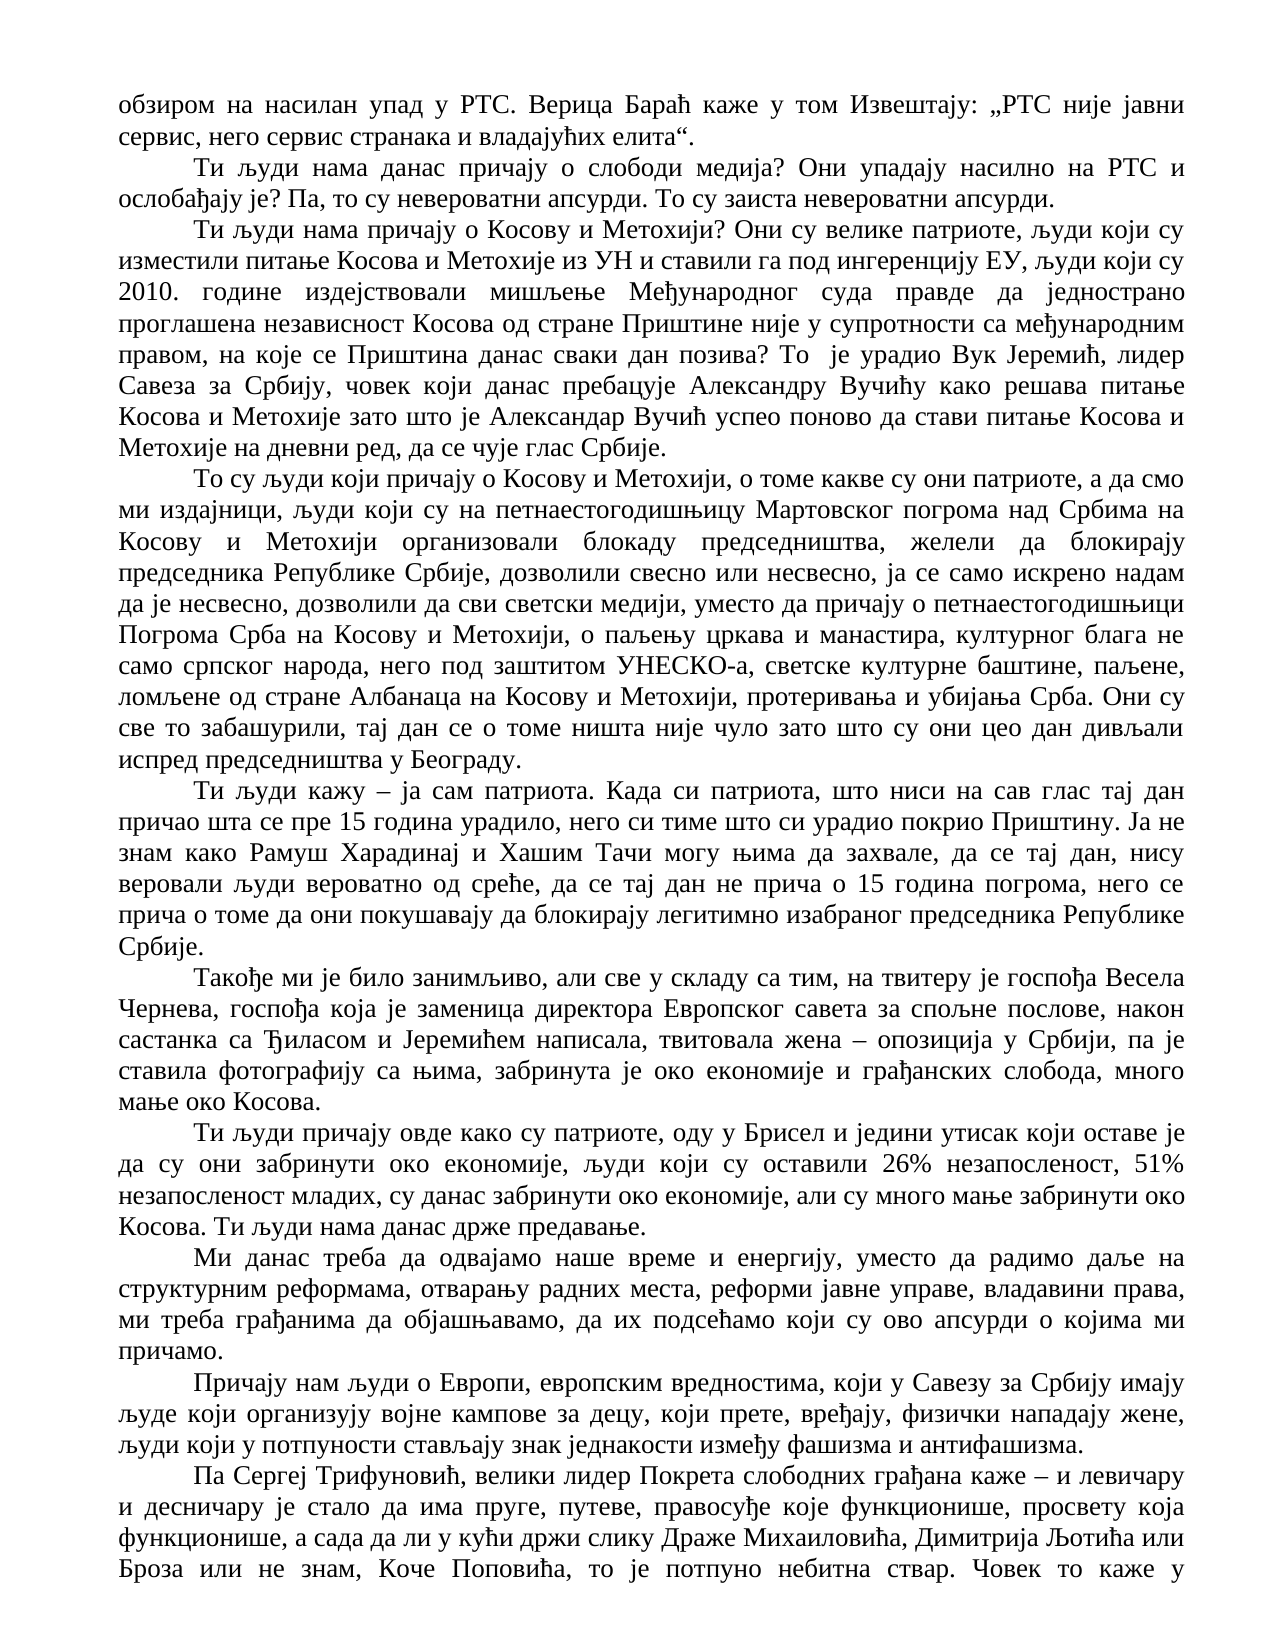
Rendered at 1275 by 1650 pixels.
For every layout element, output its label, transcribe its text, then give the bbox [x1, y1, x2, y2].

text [118, 89, 1186, 151]
text Ти људи причају овде како су патриоте, оду у Брисел и једини утисак који оставе је да су они забринути око економије, људи који су оставили 26% незапосленост, 51% незапосленост младих, су данас забринути око економије, али су много мање забринути око Косова. Ти људи нама данас држе предавање. [118, 1116, 1186, 1241]
text Ми данас треба да одвајамо наше време и енергију, уместо да радимо даље на структурним реформама, отварању радних места, реформи јавне управе, владавини права, ми треба грађанима да објашњавамо, да их подсећамо који су ово апсурди о којима ми причамо. [118, 1241, 1186, 1366]
text Ти људи нама причају о Косову и Метохији? Они су велике патриоте, људи који су изместили питање Косова и Метохије из УН и ставили га под ингеренцију ЕУ, људи који су 2010. године издејствовали мишљење Међународног суда правде да једнострано проглашена независност Косова од стране Приштине није у супротности са међународним правом, на које се Приштина данас сваки дан позива? То је урадио Вук Јеремић, лидер Савеза за Србију, човек који данас пребацује Александру Вучићу како решава питање Косова и Метохије зато што је Александар Вучић успео поново да стави питање Косова и Метохије на дневни ред, да се чује глас Србије. [118, 213, 1186, 462]
text Причају нам људи о Европи, европским вредностима, који у Савезу за Србију имају људе који организују војне кампове за децу, који прете, вређају, физички нападају жене, људи који у потпуности стављају знак једнакости између фашизма и антифашизма. [118, 1366, 1186, 1459]
text Ти људи нама данас причају о слободи медија? Они упадају насилно на РТС и ослобађају је? Па, то су невероватни апсурди. То су заиста невероватни апсурди. [118, 151, 1186, 213]
text Ти људи кажу – ја сам патриота. Када си патриота, што ниси на сав глас тај дан причао шта се пре 15 година урадило, него си тиме што си урадио покрио Приштину. Ја не знам како Рамуш Харадинај и Хашим Тачи могу њима да захвале, да се тај дан, нису веровали људи вероватно од среће, да се тај дан не прича о 15 година погрома, него се прича о томе да они покушавају да блокирају легитимно изабраног председника Републике Србије. [118, 774, 1186, 961]
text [118, 1459, 1186, 1584]
text Такође ми је било занимљиво, али све у складу са тим, на твитеру је госпођа Весела Чернева, госпођа која је заменица директора Европског савета за спољне послове, након састанка са Ђиласом и Јеремићем написала, твитовала жена – опозиција у Србији, па је ставила фотографију са њима, забринута је око економије и грађанских слобода, много мање око Косова. [118, 961, 1186, 1116]
text То су људи који причају о Косову и Метохији, о томе какве су они патриоте, а да смо ми издајници, људи који су на петнаестогодишњицу Мартовског погрома над Србима на Косову и Метохији организовали блокаду председништва, желели да блокирају председника Републике Србије, дозволили свесно или несвесно, ја се само искрено надам да је несвесно, дозволили да сви светски медији, уместо да причају о петнаестогодишњици Погрома Срба на Косову и Метохији, о паљењу цркава и манастира, културног блага не само српског народа, него под заштитом УНЕСКО-а, светске културне баштине, паљене, ломљене од стране Албанаца на Косову и Метохији, протеривања и убијања Срба. Они су све то забашурили, тај дан се о томе ништа није чуло зато што су они цео дан дивљали испред председништва у Београду. [118, 462, 1186, 774]
